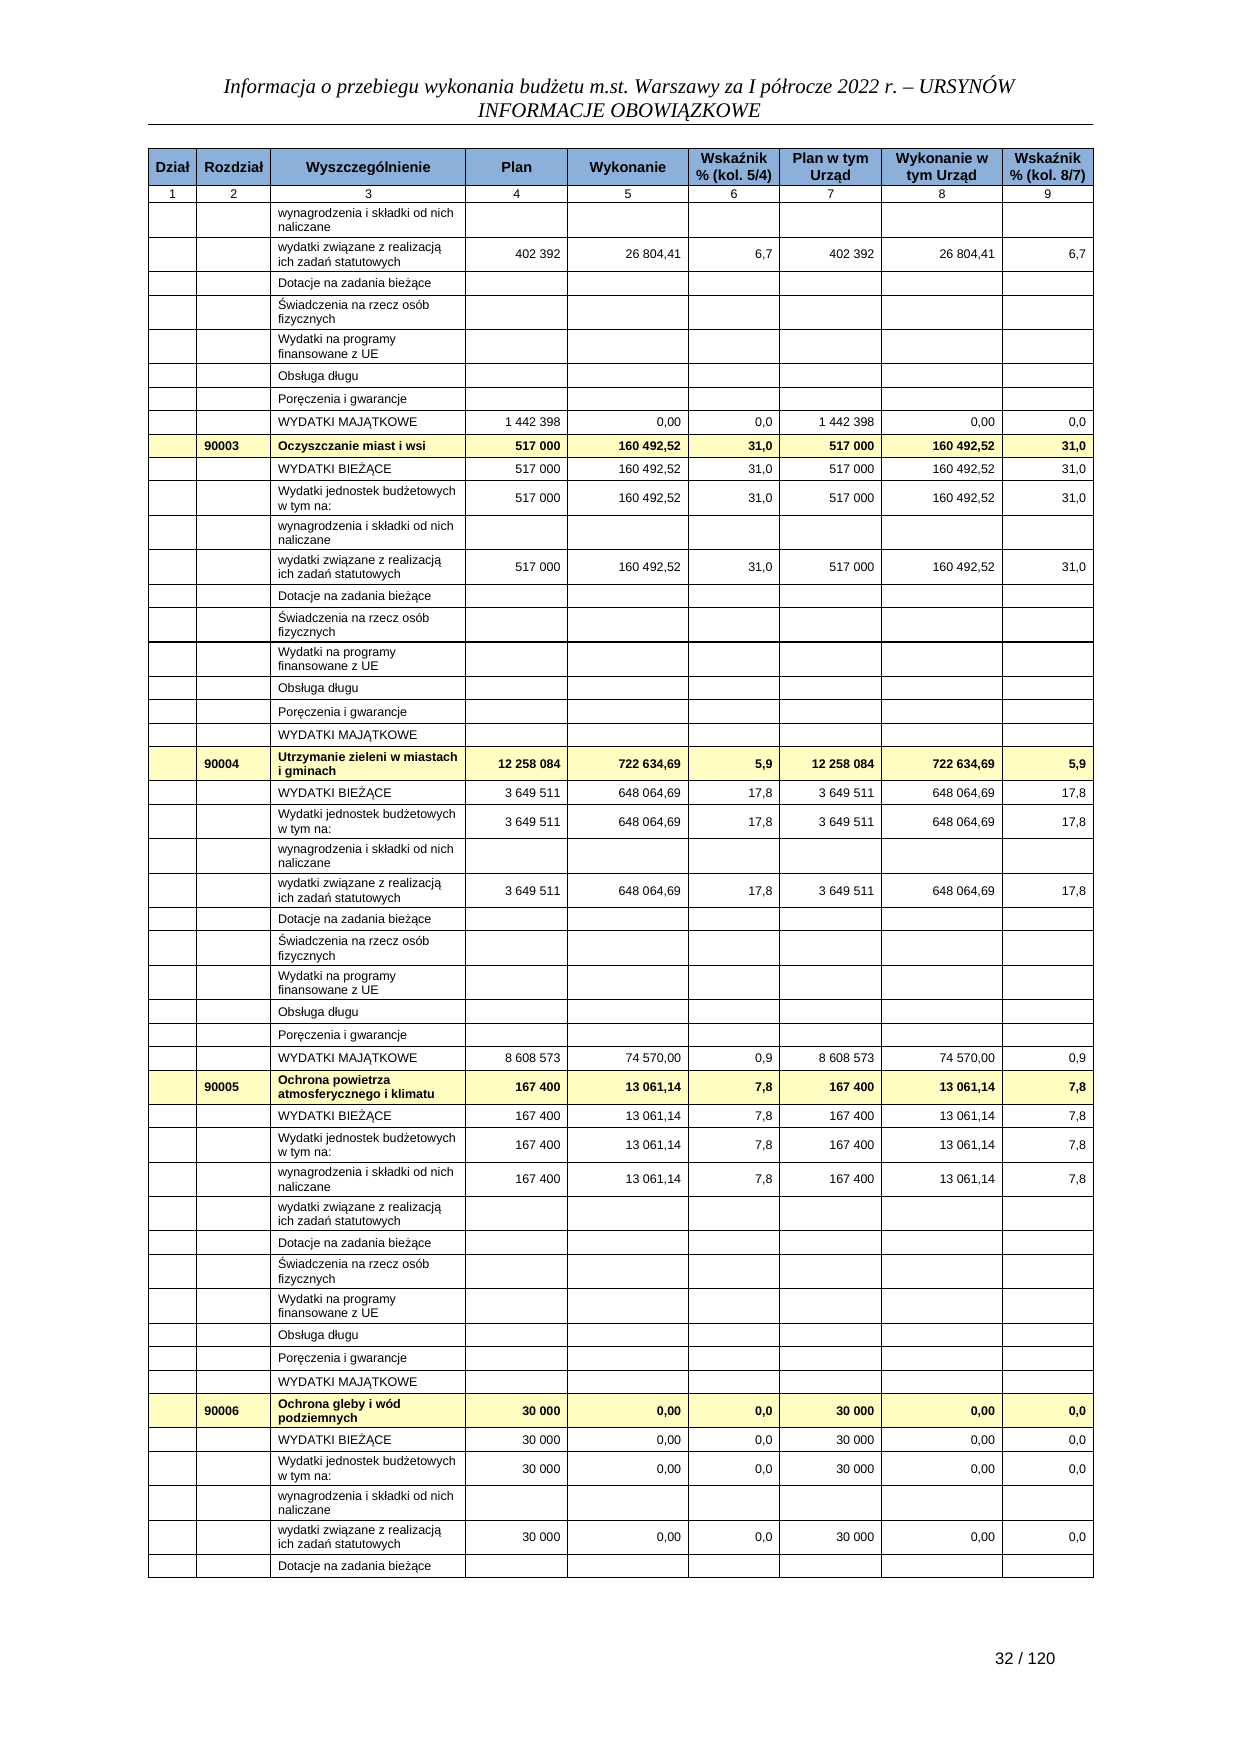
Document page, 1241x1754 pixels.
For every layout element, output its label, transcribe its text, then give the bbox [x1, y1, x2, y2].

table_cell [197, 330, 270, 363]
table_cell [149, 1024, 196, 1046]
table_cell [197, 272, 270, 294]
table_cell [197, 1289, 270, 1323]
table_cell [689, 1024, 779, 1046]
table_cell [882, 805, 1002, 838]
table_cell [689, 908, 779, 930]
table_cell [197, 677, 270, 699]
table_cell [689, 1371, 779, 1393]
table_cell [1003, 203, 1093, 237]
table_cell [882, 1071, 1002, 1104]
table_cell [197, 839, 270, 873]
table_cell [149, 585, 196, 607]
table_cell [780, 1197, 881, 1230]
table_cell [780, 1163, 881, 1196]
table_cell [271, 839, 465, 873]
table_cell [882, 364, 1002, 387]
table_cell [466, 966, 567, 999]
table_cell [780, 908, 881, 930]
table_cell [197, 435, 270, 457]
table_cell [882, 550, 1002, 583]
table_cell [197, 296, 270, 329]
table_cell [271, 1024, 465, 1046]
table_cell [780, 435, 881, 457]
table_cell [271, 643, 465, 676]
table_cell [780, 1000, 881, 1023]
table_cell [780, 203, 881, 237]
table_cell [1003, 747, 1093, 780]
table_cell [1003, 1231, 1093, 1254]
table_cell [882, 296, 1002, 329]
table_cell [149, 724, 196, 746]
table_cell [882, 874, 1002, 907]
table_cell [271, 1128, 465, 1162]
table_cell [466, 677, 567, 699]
table_cell 3 [271, 186, 465, 202]
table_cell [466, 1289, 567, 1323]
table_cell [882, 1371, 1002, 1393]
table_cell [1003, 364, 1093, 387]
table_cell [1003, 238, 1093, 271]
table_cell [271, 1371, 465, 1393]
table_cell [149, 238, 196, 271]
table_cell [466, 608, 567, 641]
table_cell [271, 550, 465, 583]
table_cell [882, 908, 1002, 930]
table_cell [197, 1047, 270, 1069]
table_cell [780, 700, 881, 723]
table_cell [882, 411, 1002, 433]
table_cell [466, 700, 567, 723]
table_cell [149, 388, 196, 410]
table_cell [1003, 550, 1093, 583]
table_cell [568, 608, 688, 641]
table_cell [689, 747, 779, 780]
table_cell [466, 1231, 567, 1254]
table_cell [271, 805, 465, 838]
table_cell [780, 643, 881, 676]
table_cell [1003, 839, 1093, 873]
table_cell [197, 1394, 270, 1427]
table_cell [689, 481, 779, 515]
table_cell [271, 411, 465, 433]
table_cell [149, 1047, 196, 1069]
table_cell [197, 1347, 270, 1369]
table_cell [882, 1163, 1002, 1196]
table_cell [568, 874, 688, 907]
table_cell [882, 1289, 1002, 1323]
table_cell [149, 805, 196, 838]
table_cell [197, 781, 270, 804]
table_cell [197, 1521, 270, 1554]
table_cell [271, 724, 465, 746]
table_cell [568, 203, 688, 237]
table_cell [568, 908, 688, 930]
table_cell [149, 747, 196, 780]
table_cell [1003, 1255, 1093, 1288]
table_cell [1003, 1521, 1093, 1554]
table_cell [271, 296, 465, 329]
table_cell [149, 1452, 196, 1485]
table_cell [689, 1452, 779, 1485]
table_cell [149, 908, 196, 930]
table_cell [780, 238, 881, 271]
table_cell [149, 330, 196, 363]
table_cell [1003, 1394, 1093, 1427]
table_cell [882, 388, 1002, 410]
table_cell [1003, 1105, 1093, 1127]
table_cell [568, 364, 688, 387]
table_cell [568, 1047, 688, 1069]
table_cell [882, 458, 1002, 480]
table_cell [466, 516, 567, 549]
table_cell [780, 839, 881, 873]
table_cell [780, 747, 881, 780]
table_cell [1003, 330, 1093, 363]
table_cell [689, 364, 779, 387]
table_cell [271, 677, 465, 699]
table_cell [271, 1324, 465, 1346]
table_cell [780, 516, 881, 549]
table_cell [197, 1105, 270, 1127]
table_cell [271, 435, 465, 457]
table_header Plan [466, 149, 567, 185]
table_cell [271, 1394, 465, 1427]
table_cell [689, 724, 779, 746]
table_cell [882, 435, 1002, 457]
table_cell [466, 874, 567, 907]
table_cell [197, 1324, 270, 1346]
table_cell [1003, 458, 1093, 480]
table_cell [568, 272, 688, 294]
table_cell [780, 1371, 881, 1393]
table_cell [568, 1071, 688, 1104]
table_header Wykonanie w tym Urząd [882, 149, 1002, 185]
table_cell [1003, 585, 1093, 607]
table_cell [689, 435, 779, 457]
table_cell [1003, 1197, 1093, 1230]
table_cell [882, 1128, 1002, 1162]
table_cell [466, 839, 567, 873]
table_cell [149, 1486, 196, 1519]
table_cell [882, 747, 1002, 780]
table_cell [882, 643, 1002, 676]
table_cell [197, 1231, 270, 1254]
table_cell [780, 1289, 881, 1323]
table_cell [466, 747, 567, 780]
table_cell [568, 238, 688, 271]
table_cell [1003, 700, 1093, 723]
table_cell 7 [780, 186, 881, 202]
table_cell 9 [1003, 186, 1093, 202]
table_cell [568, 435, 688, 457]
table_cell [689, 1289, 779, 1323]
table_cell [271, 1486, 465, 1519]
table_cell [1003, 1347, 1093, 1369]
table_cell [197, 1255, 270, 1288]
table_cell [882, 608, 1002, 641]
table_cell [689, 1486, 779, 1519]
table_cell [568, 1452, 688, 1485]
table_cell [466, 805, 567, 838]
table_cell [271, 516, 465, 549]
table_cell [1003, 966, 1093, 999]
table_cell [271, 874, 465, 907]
table_cell 1 [149, 186, 196, 202]
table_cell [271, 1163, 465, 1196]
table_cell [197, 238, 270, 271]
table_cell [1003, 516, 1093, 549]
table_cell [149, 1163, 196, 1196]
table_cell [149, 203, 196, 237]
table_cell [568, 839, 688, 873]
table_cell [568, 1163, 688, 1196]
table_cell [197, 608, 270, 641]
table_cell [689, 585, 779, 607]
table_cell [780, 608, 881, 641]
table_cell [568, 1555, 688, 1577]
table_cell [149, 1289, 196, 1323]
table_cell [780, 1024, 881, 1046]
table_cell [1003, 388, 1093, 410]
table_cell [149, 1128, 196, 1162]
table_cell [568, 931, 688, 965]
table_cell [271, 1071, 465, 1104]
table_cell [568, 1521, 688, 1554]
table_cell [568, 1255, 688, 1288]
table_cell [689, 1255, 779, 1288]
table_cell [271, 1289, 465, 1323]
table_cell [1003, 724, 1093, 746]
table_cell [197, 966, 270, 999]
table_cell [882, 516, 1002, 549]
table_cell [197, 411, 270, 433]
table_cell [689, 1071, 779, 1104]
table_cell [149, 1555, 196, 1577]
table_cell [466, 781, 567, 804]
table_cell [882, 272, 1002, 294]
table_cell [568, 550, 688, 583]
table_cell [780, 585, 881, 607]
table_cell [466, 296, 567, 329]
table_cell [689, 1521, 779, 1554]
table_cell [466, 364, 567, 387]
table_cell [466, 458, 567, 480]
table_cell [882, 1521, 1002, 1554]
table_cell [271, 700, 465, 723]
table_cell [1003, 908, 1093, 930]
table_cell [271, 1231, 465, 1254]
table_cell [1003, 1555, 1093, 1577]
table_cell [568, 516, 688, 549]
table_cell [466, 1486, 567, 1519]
table_header Plan w tym Urząd [780, 149, 881, 185]
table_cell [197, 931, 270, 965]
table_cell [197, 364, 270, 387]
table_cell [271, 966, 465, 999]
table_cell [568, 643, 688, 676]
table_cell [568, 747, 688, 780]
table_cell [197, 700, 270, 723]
table_header Dział [149, 149, 196, 185]
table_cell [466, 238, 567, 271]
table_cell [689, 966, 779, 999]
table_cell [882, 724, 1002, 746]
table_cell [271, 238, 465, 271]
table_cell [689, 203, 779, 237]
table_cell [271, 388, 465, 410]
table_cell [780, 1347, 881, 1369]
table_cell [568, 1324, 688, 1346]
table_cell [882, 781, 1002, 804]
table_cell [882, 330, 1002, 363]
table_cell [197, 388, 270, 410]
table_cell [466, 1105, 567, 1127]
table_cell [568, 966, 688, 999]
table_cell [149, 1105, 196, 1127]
table_cell 5 [568, 186, 688, 202]
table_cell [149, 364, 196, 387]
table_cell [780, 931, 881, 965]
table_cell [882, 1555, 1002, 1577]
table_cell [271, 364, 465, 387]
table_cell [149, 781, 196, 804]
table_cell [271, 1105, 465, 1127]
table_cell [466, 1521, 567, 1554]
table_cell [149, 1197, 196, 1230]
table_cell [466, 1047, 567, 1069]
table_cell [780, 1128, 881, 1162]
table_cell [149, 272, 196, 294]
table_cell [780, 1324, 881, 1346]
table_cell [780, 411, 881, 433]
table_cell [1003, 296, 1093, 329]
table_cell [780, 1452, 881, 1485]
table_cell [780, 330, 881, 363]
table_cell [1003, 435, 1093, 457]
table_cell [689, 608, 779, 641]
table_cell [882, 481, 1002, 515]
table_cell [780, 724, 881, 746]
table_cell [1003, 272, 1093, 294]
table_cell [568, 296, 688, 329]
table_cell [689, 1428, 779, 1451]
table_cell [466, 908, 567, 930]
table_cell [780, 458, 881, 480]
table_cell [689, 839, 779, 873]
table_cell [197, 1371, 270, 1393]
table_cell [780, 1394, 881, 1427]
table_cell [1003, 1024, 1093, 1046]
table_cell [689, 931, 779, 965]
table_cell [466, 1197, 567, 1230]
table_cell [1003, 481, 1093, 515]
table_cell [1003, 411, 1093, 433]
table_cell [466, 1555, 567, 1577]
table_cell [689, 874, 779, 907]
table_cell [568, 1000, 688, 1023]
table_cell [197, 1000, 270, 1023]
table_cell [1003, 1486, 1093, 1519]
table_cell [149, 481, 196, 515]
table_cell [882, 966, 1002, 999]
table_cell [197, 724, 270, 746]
table_header Wykonanie [568, 149, 688, 185]
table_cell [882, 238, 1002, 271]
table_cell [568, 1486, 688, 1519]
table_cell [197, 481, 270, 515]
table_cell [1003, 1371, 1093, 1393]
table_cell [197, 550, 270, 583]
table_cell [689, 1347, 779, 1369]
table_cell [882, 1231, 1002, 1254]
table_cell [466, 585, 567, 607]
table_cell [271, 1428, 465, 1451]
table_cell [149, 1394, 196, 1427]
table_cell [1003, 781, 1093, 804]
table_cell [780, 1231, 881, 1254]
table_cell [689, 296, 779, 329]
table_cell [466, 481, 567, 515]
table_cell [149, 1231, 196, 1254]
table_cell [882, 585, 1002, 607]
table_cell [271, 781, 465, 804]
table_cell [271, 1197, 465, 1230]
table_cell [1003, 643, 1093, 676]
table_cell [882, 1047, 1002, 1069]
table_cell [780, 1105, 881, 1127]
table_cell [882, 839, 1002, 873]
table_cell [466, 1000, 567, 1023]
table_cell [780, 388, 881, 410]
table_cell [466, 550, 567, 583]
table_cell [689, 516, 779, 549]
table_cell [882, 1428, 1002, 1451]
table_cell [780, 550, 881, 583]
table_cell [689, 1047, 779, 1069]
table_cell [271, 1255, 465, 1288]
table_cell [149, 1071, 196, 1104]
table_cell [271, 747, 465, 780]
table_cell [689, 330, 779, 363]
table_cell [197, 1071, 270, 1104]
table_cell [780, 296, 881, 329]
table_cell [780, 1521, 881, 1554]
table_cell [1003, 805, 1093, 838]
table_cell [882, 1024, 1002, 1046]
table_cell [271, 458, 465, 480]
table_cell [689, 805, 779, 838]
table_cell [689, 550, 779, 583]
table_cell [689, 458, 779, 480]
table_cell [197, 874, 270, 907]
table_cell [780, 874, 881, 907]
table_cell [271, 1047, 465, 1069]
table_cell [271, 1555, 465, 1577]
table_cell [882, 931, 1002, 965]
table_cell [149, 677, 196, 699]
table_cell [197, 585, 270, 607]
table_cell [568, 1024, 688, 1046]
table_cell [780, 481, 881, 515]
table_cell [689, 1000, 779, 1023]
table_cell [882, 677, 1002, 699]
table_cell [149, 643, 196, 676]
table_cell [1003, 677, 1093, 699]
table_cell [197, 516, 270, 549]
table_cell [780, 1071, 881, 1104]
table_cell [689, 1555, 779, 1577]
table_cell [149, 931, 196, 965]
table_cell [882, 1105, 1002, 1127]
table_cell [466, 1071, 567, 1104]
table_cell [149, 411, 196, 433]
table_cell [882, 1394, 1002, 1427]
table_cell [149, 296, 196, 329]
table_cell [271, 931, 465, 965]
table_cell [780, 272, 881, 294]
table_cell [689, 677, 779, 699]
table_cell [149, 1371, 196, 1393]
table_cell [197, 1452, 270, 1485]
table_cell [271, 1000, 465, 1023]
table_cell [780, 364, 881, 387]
table_header Wskaźnik % (kol. 5/4) [689, 149, 779, 185]
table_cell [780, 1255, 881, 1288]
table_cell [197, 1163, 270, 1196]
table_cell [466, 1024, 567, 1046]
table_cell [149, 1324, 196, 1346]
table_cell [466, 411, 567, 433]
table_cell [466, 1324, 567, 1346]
table_cell 4 [466, 186, 567, 202]
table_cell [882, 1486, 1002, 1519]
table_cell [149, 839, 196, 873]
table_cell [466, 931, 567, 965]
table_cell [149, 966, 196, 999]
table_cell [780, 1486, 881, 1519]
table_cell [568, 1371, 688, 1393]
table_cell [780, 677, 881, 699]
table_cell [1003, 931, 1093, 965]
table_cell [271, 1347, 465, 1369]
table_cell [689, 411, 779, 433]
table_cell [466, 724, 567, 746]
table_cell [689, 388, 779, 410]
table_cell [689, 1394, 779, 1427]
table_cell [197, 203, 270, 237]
table_cell 2 [197, 186, 270, 202]
table_cell 8 [882, 186, 1002, 202]
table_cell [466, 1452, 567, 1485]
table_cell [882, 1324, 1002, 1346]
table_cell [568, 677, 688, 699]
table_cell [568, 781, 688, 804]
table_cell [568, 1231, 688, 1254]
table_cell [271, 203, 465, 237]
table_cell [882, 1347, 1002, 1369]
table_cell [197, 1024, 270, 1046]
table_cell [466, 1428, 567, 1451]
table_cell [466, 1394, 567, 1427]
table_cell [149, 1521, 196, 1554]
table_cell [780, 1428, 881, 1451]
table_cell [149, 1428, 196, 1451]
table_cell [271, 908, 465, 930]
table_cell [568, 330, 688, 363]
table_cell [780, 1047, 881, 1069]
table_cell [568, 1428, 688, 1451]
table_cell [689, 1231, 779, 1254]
table_header Rozdział [197, 149, 270, 185]
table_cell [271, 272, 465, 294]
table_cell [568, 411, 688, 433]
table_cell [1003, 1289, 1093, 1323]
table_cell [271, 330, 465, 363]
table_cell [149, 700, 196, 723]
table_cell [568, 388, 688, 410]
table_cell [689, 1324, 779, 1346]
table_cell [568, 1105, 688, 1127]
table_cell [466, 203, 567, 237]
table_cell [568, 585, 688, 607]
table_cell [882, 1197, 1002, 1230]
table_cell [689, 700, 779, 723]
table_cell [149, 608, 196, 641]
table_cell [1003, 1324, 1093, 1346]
table_cell 6 [689, 186, 779, 202]
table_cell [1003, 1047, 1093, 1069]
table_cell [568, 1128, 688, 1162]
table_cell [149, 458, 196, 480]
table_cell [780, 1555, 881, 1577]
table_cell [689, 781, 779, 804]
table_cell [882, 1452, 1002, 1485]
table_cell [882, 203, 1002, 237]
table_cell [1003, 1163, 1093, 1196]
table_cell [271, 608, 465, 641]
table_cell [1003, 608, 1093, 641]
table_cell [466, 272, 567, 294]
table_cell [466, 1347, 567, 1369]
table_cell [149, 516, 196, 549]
table_header Wyszczególnienie [271, 149, 465, 185]
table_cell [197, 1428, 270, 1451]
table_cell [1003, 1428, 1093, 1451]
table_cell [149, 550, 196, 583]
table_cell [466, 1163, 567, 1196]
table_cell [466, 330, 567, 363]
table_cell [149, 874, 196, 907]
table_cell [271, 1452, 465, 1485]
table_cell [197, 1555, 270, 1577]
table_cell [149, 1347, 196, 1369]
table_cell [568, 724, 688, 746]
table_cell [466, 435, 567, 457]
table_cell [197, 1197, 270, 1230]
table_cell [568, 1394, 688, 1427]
table_header Wskaźnik % (kol. 8/7) [1003, 149, 1093, 185]
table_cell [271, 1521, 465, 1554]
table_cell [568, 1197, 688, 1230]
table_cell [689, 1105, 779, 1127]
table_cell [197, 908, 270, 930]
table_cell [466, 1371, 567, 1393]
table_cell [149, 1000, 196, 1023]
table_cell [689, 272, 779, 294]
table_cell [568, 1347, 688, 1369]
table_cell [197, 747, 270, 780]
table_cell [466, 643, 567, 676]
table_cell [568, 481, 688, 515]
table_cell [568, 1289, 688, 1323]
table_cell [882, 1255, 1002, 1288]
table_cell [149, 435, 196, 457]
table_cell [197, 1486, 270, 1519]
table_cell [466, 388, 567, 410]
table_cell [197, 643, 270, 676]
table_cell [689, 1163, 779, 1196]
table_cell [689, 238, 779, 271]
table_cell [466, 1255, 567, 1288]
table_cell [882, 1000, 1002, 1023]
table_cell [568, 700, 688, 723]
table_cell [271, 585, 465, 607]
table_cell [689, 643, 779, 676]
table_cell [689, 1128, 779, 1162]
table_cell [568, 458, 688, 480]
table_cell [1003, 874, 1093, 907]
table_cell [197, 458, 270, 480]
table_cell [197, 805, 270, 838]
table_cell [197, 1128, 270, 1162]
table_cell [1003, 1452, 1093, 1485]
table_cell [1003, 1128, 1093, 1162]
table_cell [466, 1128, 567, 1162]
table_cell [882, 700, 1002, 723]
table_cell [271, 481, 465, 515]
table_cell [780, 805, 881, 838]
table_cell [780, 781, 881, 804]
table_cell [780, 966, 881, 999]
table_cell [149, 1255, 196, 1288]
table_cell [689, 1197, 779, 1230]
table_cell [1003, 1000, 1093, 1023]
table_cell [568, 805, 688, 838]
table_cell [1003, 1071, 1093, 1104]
